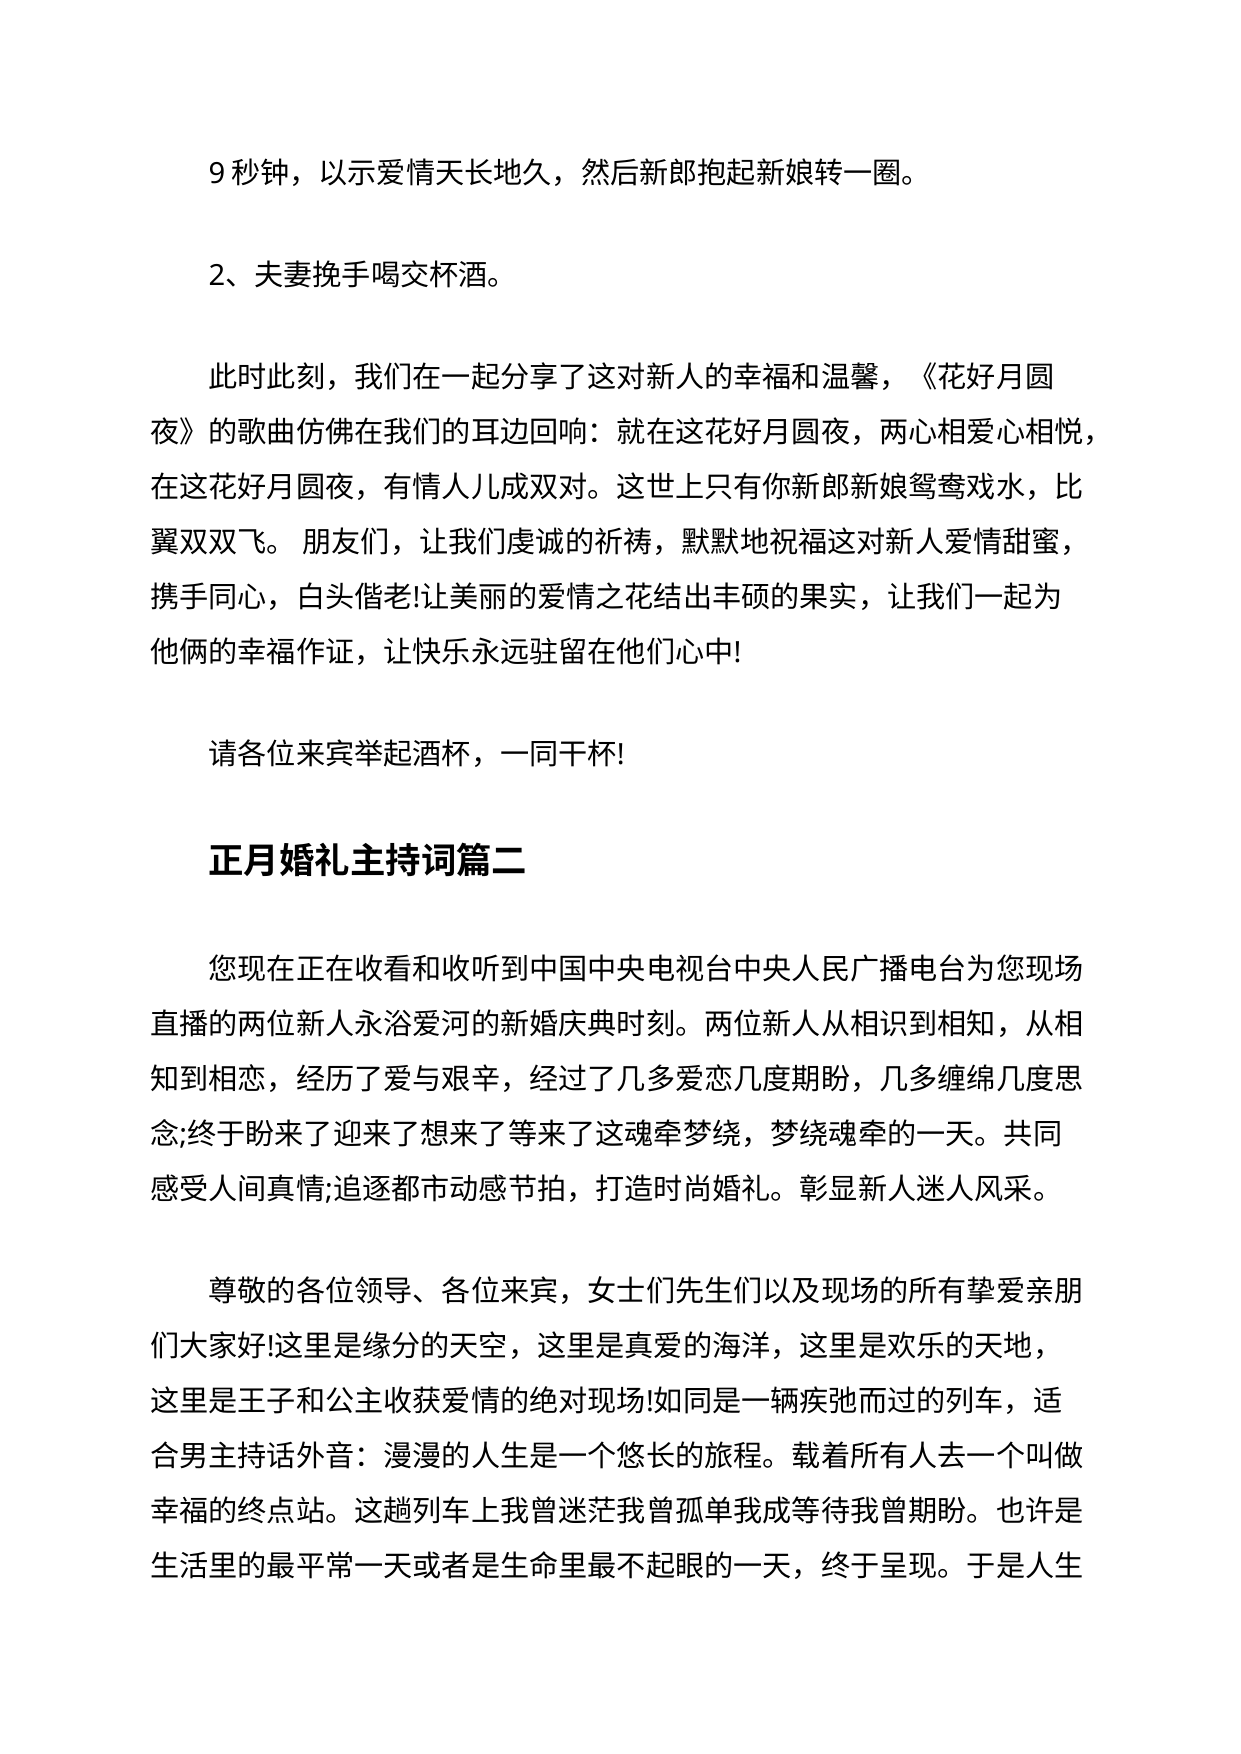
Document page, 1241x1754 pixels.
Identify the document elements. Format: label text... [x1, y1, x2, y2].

text 您现在正在收看和收听到中国中央电视台中央人民广播电台为您现场直播的两位新人永浴爱河的新婚庆典时刻。两位新人从相识到相知，从相知到相恋，经历了爱与艰辛，经过了几多爱恋几度期盼，几多缠绵几度思念;终于盼来了迎来了想来了等来了这魂牵梦绕，梦绕魂牵的一天。共同感受人间真情;追逐都市动感节拍，打造时尚婚礼。彰显新人迷人风采。 [150, 946, 1090, 1208]
text 2、夫妻挽手喝交杯酒。 [150, 252, 1090, 294]
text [150, 1268, 1090, 1584]
text 9秒钟，以示爱情天长地久，然后新郎抱起新娘转一圈。 [150, 150, 1090, 192]
text 此时此刻，我们在一起分享了这对新人的幸福和温馨，《花好月圆夜》的歌曲仿佛在我们的耳边回响：就在这花好月圆夜，两心相爱心相悦，在这花好月圆夜，有情人儿成双对。这世上只有你新郎新娘鸳鸯戏水，比翼双双飞。 朋友们，让我们虔诚的祈祷，默默地祝福这对新人爱情甜蜜，携手同心，白头偕老!让美丽的爱情之花结出丰硕的果实，让我们一起为他俩的幸福作证，让快乐永远驻留在他们心中! [150, 354, 1090, 671]
text 正月婚礼主持词篇二 [150, 832, 1090, 884]
text 请各位来宾举起酒杯，一同干杯! [150, 731, 1090, 773]
